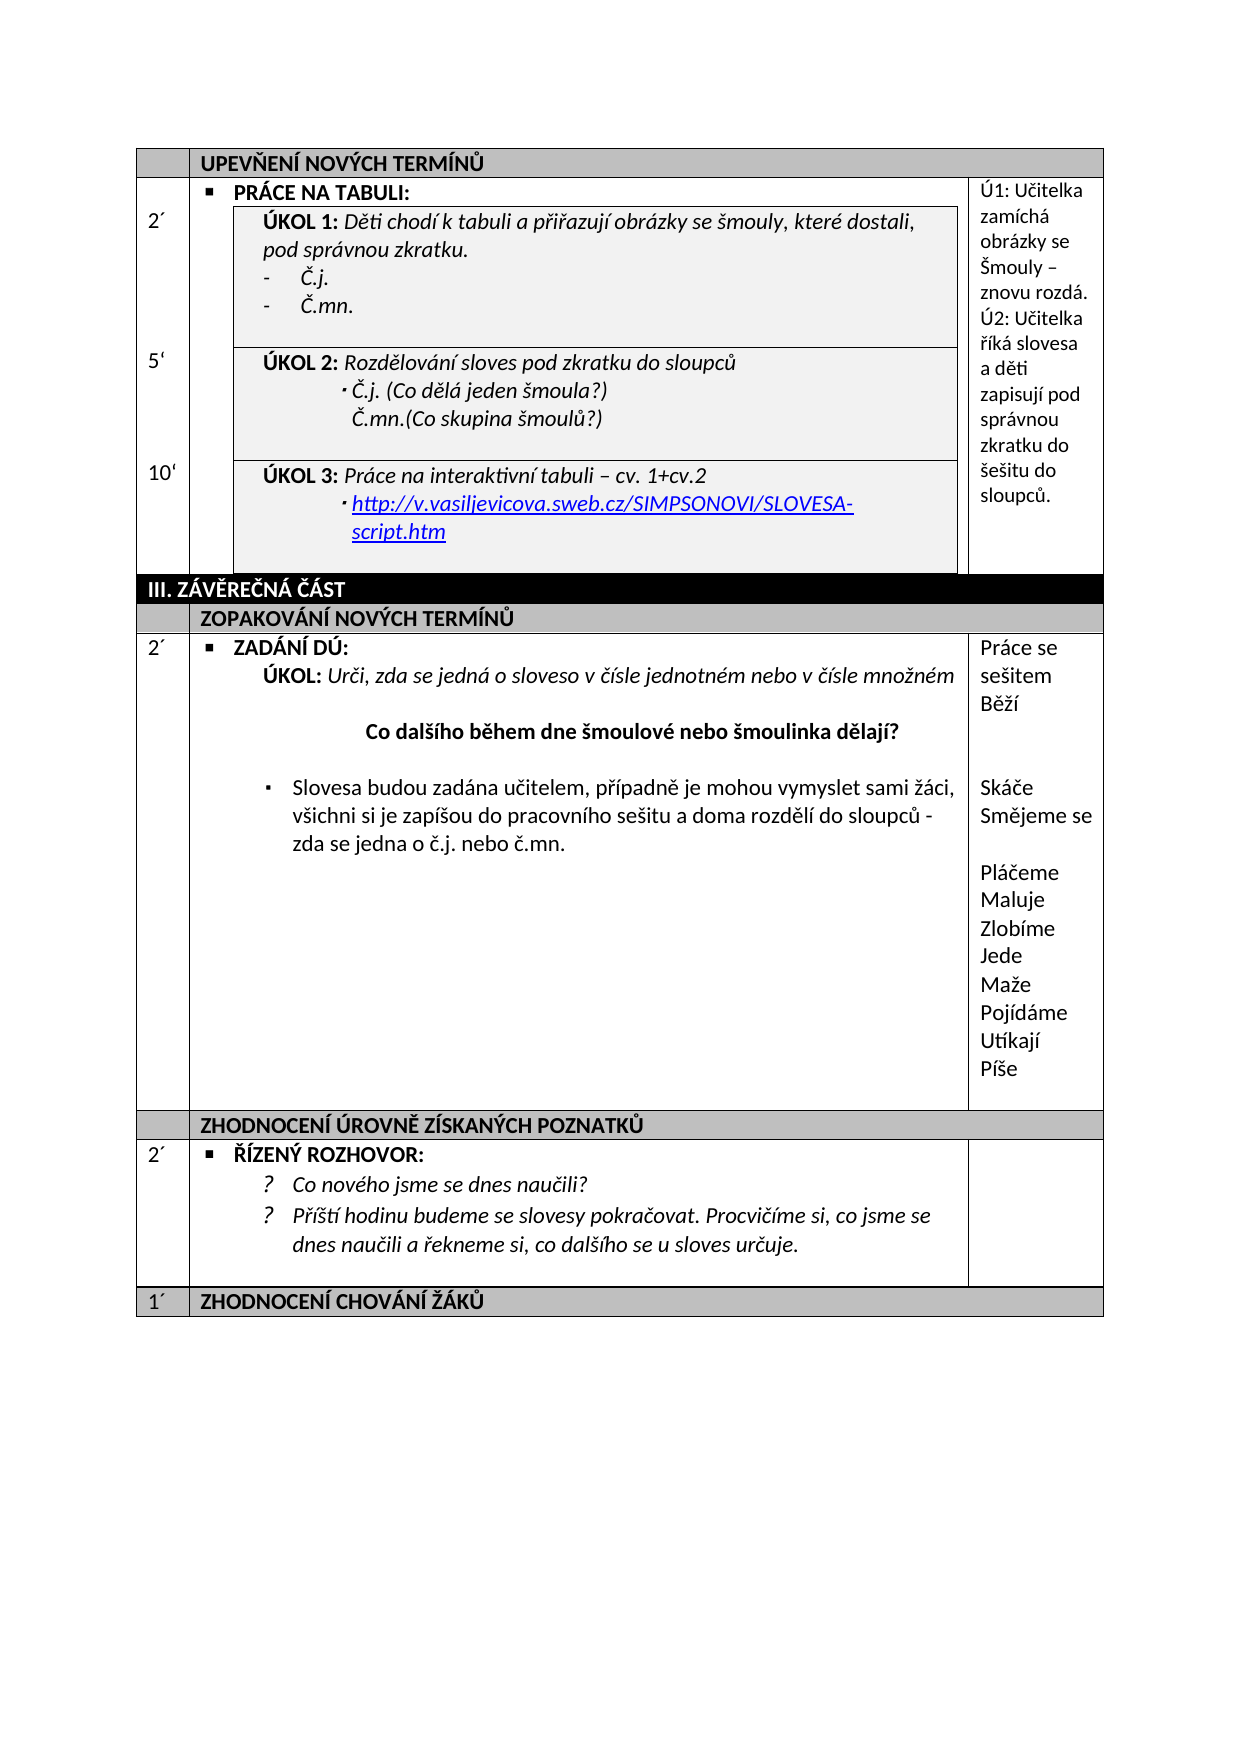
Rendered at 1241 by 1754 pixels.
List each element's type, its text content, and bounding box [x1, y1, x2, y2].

table_cell Ú1: Učitelka zamíchá obrázky se Šmouly – znovu rozdá. Ú2: Učitelka říká slovesa a děti zapisují pod správnou zkratku do šešitu do sloupců. [969, 178, 1103, 574]
table_cell 2´ [137, 1140, 189, 1286]
table_cell ZHODNOCENÍ CHOVÁNÍ ŽÁKŮ [190, 1288, 1103, 1316]
table_cell 2´ [137, 634, 189, 1110]
table_cell 1´ [137, 1288, 189, 1316]
table_cell ZHODNOCENÍ ÚROVNĚ ZÍSKANÝCH POZNATKŮ [190, 1111, 1103, 1139]
table_cell [137, 1111, 189, 1139]
table_cell III. ZÁVĚREČNÁ ČÁST [137, 575, 1103, 603]
table_cell 2´ 5‘ 10‘ [137, 178, 189, 574]
table_cell PRÁCE NA TABULI: [190, 178, 968, 574]
table_cell UPEVŇENÍ NOVÝCH TERMÍNŮ [190, 149, 1103, 177]
table_cell ZOPAKOVÁNÍ NOVÝCH TERMÍNŮ [190, 604, 1103, 632]
table_cell [137, 604, 189, 632]
table_cell ŘÍZENÝ ROZHOVOR: Co nového jsme se dnes naučili? Příští hodinu budeme se slovesy pokračovat. Procvičíme si, co jsme se dnes naučili a řekneme si, co dalšího se u sloves určuje. [190, 1140, 968, 1286]
table_cell Práce se sešitem Běží Skáče Smějeme se Pláčeme Maluje Zlobíme Jede Maže Pojídáme Utíkají Píše [969, 634, 1103, 1110]
table_cell [969, 1140, 1103, 1286]
table_cell ZADÁNÍ DÚ: ÚKOL: Urči, zda se jedná o sloveso v čísle jednotném nebo v čísle množném Co dalšího během dne šmoulové nebo šmoulinka dělají? Slovesa budou zadána učitelem, případně je mohou vymyslet sami žáci, všichni si je zapíšou do pracovního sešitu a doma rozdělí do sloupců - zda se jedna o č.j. nebo č.mn. [190, 634, 968, 1110]
table_cell [137, 149, 189, 177]
